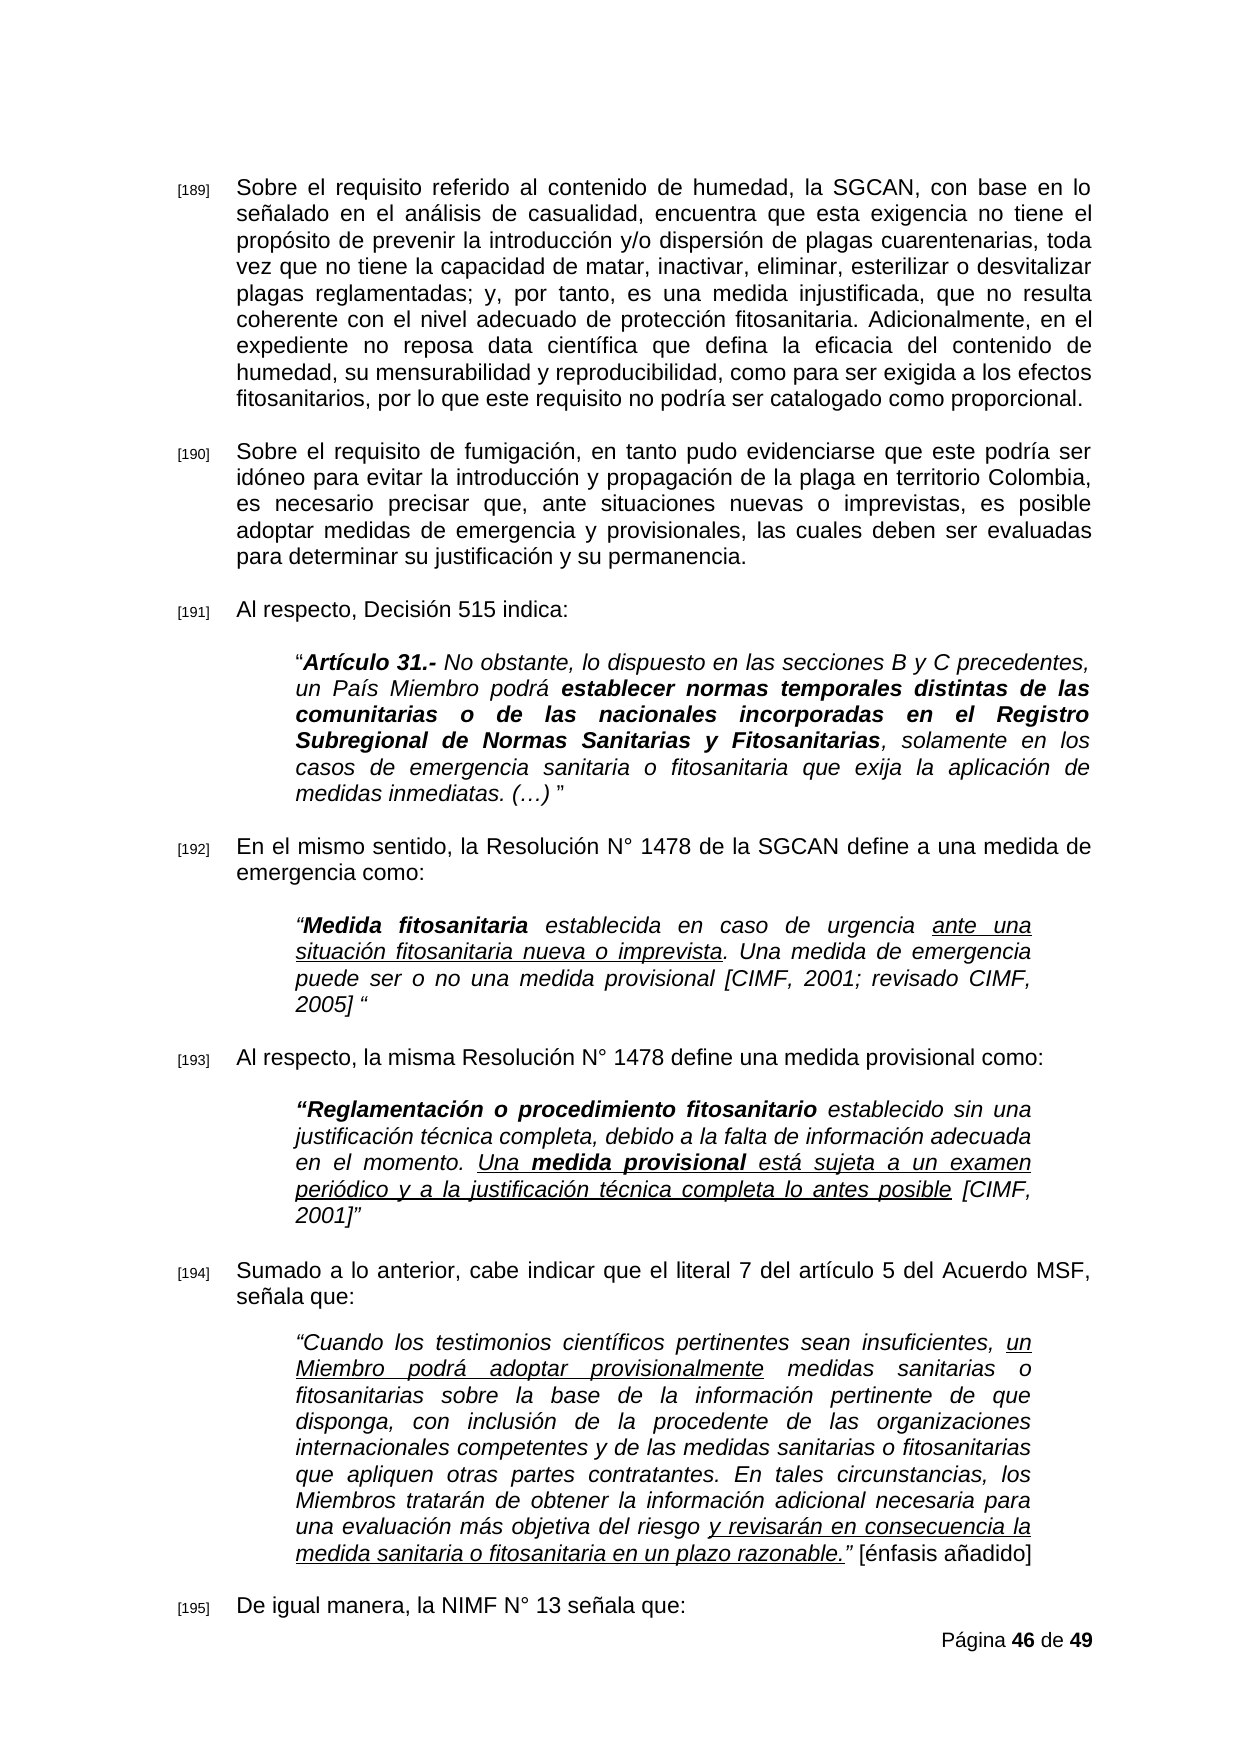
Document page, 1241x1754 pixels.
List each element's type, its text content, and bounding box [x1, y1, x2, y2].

list Sobre el requisito referido al contenido de humedad, la SGCAN, con base en lo señalado en el análisis de casualidad, encuentra que esta exigencia no tiene el propósito de prevenir la introducción y/o dispersión de plagas cuarentenarias, toda vez que no tiene la capacidad de matar, inactivar, eliminar, esterilizar o desvitalizar plagas reglamentadas; y, por tanto, es una medida injustificada, que no resulta coherente con el nivel adecuado de protección fitosanitaria. Adicionalmente, en el expediente no reposa data científica que defina la eficacia del contenido de humedad, su mensurabilidad y reproducibilidad, como para ser exigida a los efectos fitosanitarios, por lo que este requisito no podría ser catalogado como proporcional. [177, 174, 1092, 411]
list En el mismo sentido, la Resolución N° 1478 de la SGCAN define a una medida de emergencia como: [177, 833, 1092, 886]
list De igual manera, la NIMF N° 13 señala que: [177, 1592, 1092, 1619]
text “Medida fitosanitaria establecida en caso de urgencia ante una situación fitosanitaria nueva o imprevista. Una medida de emergencia puede ser o no una medida provisional [CIMF, 2001; revisado CIMF, 2005] “ [295, 912, 1034, 1017]
list Al respecto, la misma Resolución N° 1478 define una medida provisional como: [177, 1044, 1092, 1070]
text “Reglamentación o procedimiento fitosanitario establecido sin una justificación técnica completa, debido a la falta de información adecuada en el momento. Una medida provisional está sujeta a un examen periódico y a la justificación técnica completa lo antes posible [CIMF, 2001]” [295, 1096, 1034, 1228]
list “Artículo 31.- No obstante, lo dispuesto en las secciones B y C precedentes, un País Miembro podrá establecer normas temporales distintas de las comunitarias o de las nacionales incorporadas en el Registro Subregional de Normas Sanitarias y Fitosanitarias, solamente en los casos de emergencia sanitaria o fitosanitaria que exija la aplicación de medidas inmediatas. (…) ” [295, 648, 1092, 807]
list Sobre el requisito de fumigación, en tanto pudo evidenciarse que este podría ser idóneo para evitar la introducción y propagación de la plaga en territorio Colombia, es necesario precisar que, ante situaciones nuevas o imprevistas, es posible adoptar medidas de emergencia y provisionales, las cuales deben ser evaluadas para determinar su justificación y su permanencia. [177, 438, 1092, 569]
list Al respecto, Decisión 515 indica: [177, 596, 1092, 622]
text “Cuando los testimonios científicos pertinentes sean insuficientes, un Miembro podrá adoptar provisionalmente medidas sanitarias o fitosanitarias sobre la base de la información pertinente de que disponga, con inclusión de la procedente de las organizaciones internacionales competentes y de las medidas sanitarias o fitosanitarias que apliquen otras partes contratantes. En tales circunstancias, los Miembros tratarán de obtener la información adicional necesaria para una evaluación más objetiva del riesgo y revisarán en consecuencia la medida sanitaria o fitosanitaria en un plazo razonable.” [énfasis añadido] [295, 1329, 1034, 1566]
list Sumado a lo anterior, cabe indicar que el literal 7 del artículo 5 del Acuerdo MSF, señala que: [177, 1257, 1092, 1310]
